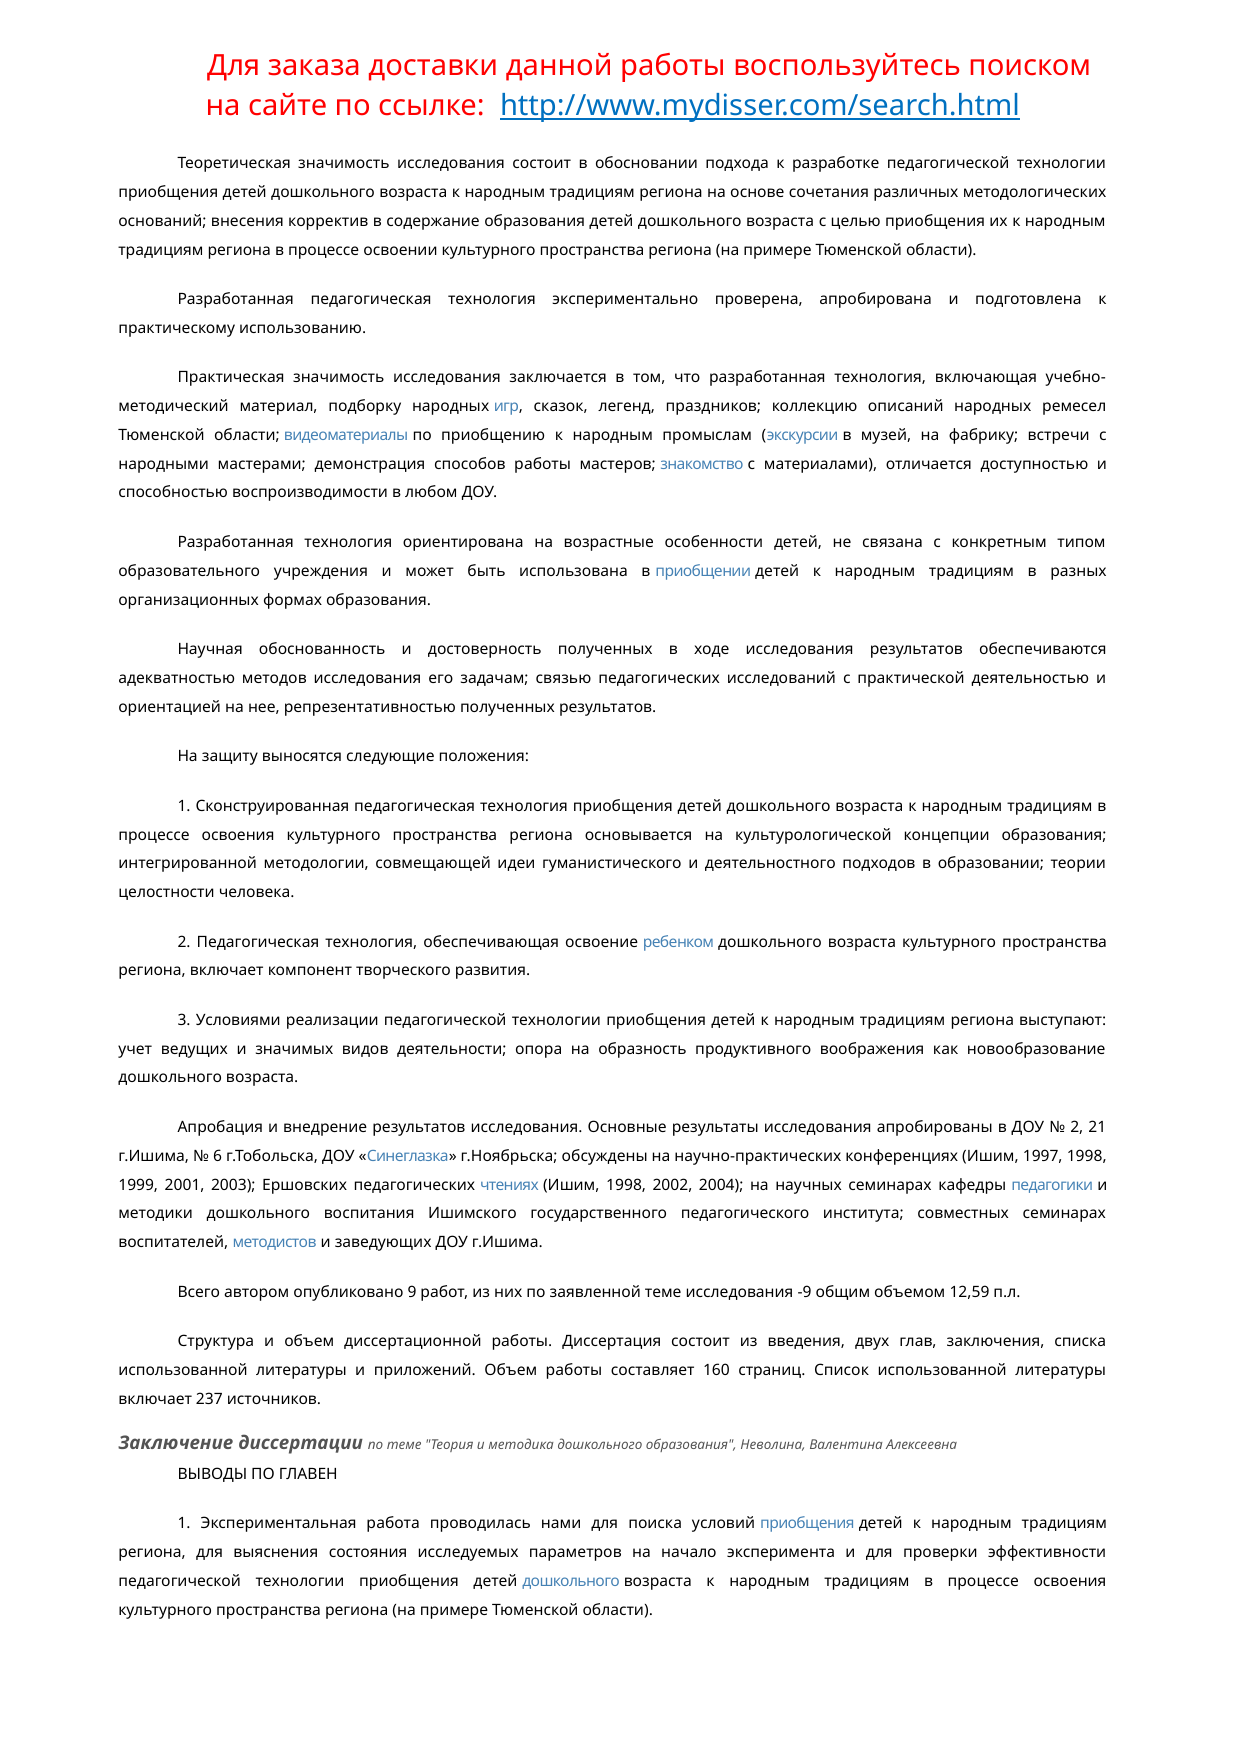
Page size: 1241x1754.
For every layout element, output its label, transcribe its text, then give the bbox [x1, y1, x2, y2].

subtitle Заключение диссертации по теме "Теория и методика дошкольного образования", Неволина, Валентина Алексеевна [118, 1429, 1107, 1455]
